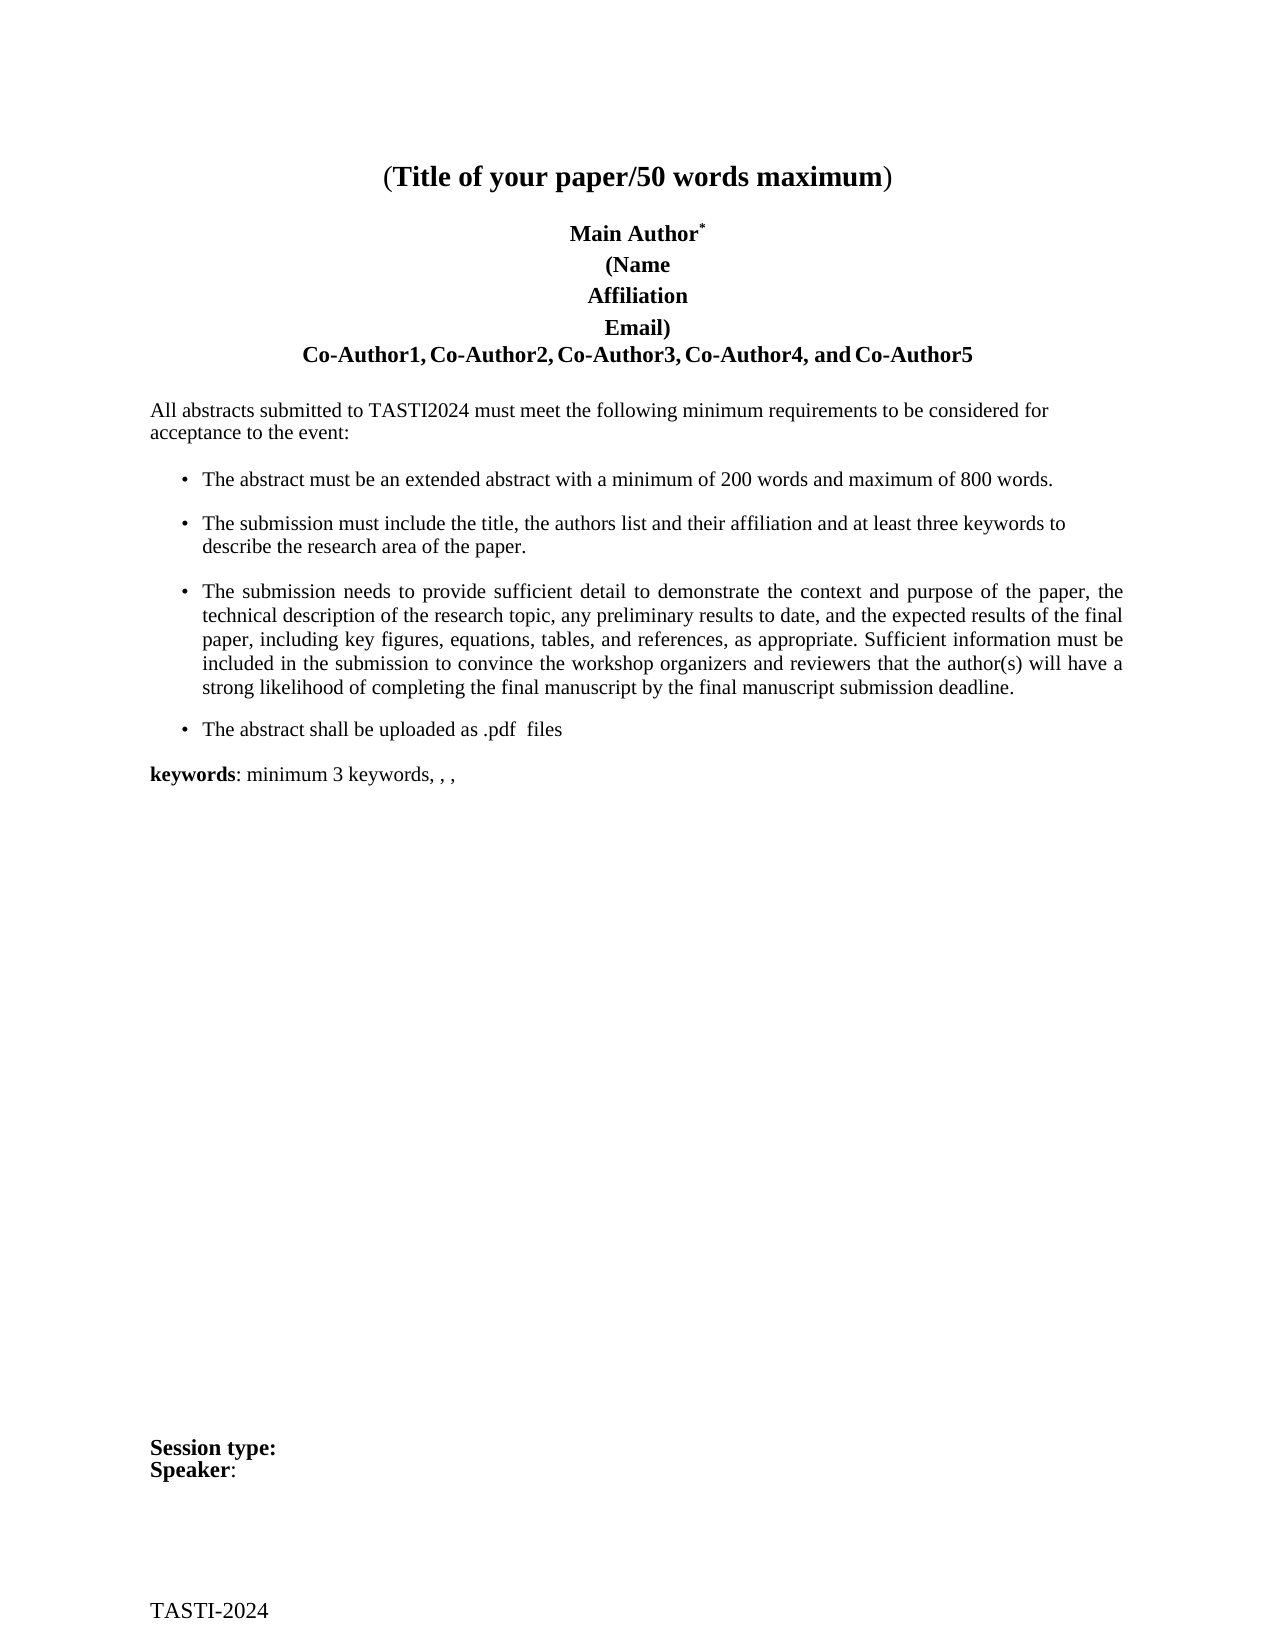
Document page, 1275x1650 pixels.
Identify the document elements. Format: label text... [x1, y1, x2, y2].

list The submission must include the title, the authors list and their affiliation and at least three keywords to describe the research area of the paper. [181, 512, 1125, 558]
text (Name [150, 248, 1125, 279]
text Main Author* [150, 217, 1125, 248]
text (Title of your paper/50 words maximum) [150, 159, 1125, 193]
list The abstract must be an extended abstract with a minimum of 200 words and maximum of 800 words. [181, 467, 1125, 491]
list The abstract shall be uploaded as .pdf files [181, 717, 1125, 741]
text Co-Author1, Co-Author2, Co-Author3, Co-Author4, and Co-Author5 [150, 341, 1125, 368]
text Email) [150, 310, 1125, 341]
text Speaker: [150, 1461, 1125, 1481]
text All abstracts submitted to TASTI2024 must meet the following minimum requirements to be considered for acceptance to the event: [150, 399, 1125, 444]
text Affiliation [150, 279, 1125, 310]
text keywords: minimum 3 keywords, , , [150, 762, 1125, 786]
text Session type: [150, 1434, 1125, 1461]
list The submission needs to provide sufficient detail to demonstrate the context and purpose of the paper, the technical description of the research topic, any preliminary results to date, and the expected results of the final paper, including key figures, equations, tables, and references, as appropriate. Sufficient information must be included in the submission to convince the workshop organizers and reviewers that the author(s) will have a strong likelihood of completing the final manuscript by the final manuscript submission deadline. [181, 579, 1125, 699]
